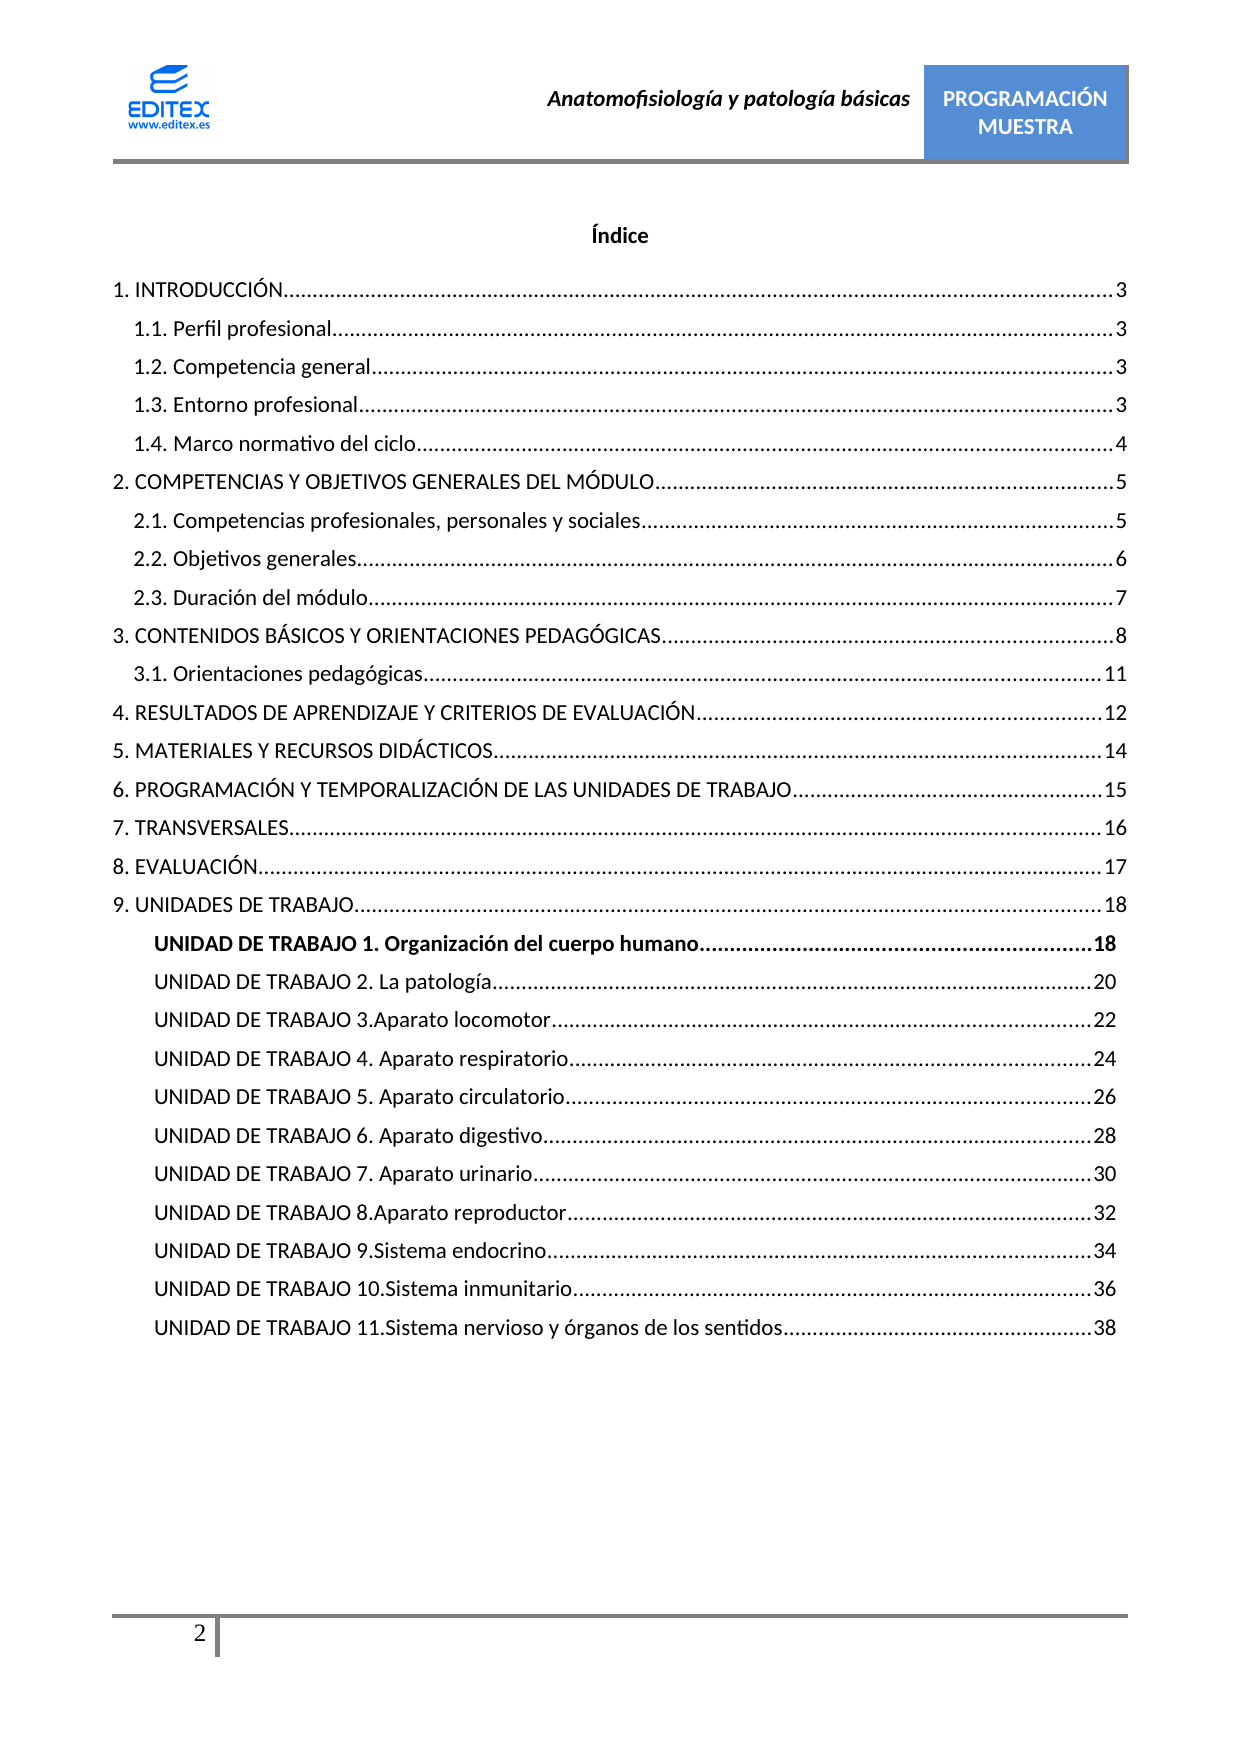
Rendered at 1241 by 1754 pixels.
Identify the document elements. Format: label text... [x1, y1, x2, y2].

text UNIDAD DE TRABAJO 4. Aparato respiratorio 24 [154, 1044, 1128, 1072]
text UNIDAD DE TRABAJO 8.Aparato reproductor 32 [154, 1198, 1128, 1226]
text 3.1. Orientaciones pedagógicas 11 [133, 659, 1128, 688]
text 1.3. Entorno profesional 3 [133, 391, 1128, 418]
text UNIDAD DE TRABAJO 11.Sistema nervioso y órganos de los sentidos 38 [154, 1313, 1128, 1341]
text 1.1. Perfil profesional 3 [133, 314, 1128, 342]
text 8. EVALUACIÓN 17 [112, 852, 1128, 880]
picture [128, 65, 210, 131]
text 4. RESULTADOS DE APRENDIZAJE Y CRITERIOS DE EVALUACIÓN 12 [112, 698, 1128, 726]
text 7. TRANSVERSALES 16 [112, 813, 1128, 841]
text 1.2. Competencia general 3 [133, 352, 1128, 380]
text 1.4. Marco normativo del ciclo 4 [133, 429, 1128, 457]
text Índice [112, 221, 1128, 249]
text UNIDAD DE TRABAJO 1. Organización del cuerpo humano 18 [154, 929, 1128, 957]
text 2.2. Objetivos generales 6 [133, 544, 1128, 572]
text 9. UNIDADES DE TRABAJO 18 [112, 890, 1128, 918]
text UNIDAD DE TRABAJO 3.Aparato locomotor 22 [154, 1006, 1128, 1033]
text 1. INTRODUCCIÓN 3 [112, 275, 1128, 303]
text UNIDAD DE TRABAJO 9.Sistema endocrino 34 [154, 1236, 1128, 1264]
text 6. PROGRAMACIÓN Y TEMPORALIZACIÓN DE LAS UNIDADES DE TRABAJO 15 [112, 775, 1128, 803]
text 2.3. Duración del módulo 7 [133, 583, 1128, 611]
text 3. CONTENIDOS BÁSICOS Y ORIENTACIONES PEDAGÓGICAS 8 [112, 621, 1128, 649]
text UNIDAD DE TRABAJO 7. Aparato urinario 30 [154, 1159, 1128, 1187]
text 5. MATERIALES Y RECURSOS DIDÁCTICOS 14 [112, 736, 1128, 764]
text UNIDAD DE TRABAJO 2. La patología 20 [154, 967, 1128, 995]
text 2.1. Competencias profesionales, personales y sociales 5 [133, 506, 1128, 534]
text UNIDAD DE TRABAJO 10.Sistema inmunitario 36 [154, 1274, 1128, 1303]
text UNIDAD DE TRABAJO 5. Aparato circulatorio 26 [154, 1082, 1128, 1110]
text UNIDAD DE TRABAJO 6. Aparato digestivo 28 [154, 1121, 1128, 1149]
text 2. COMPETENCIAS Y OBJETIVOS GENERALES DEL MÓDULO 5 [112, 467, 1128, 495]
